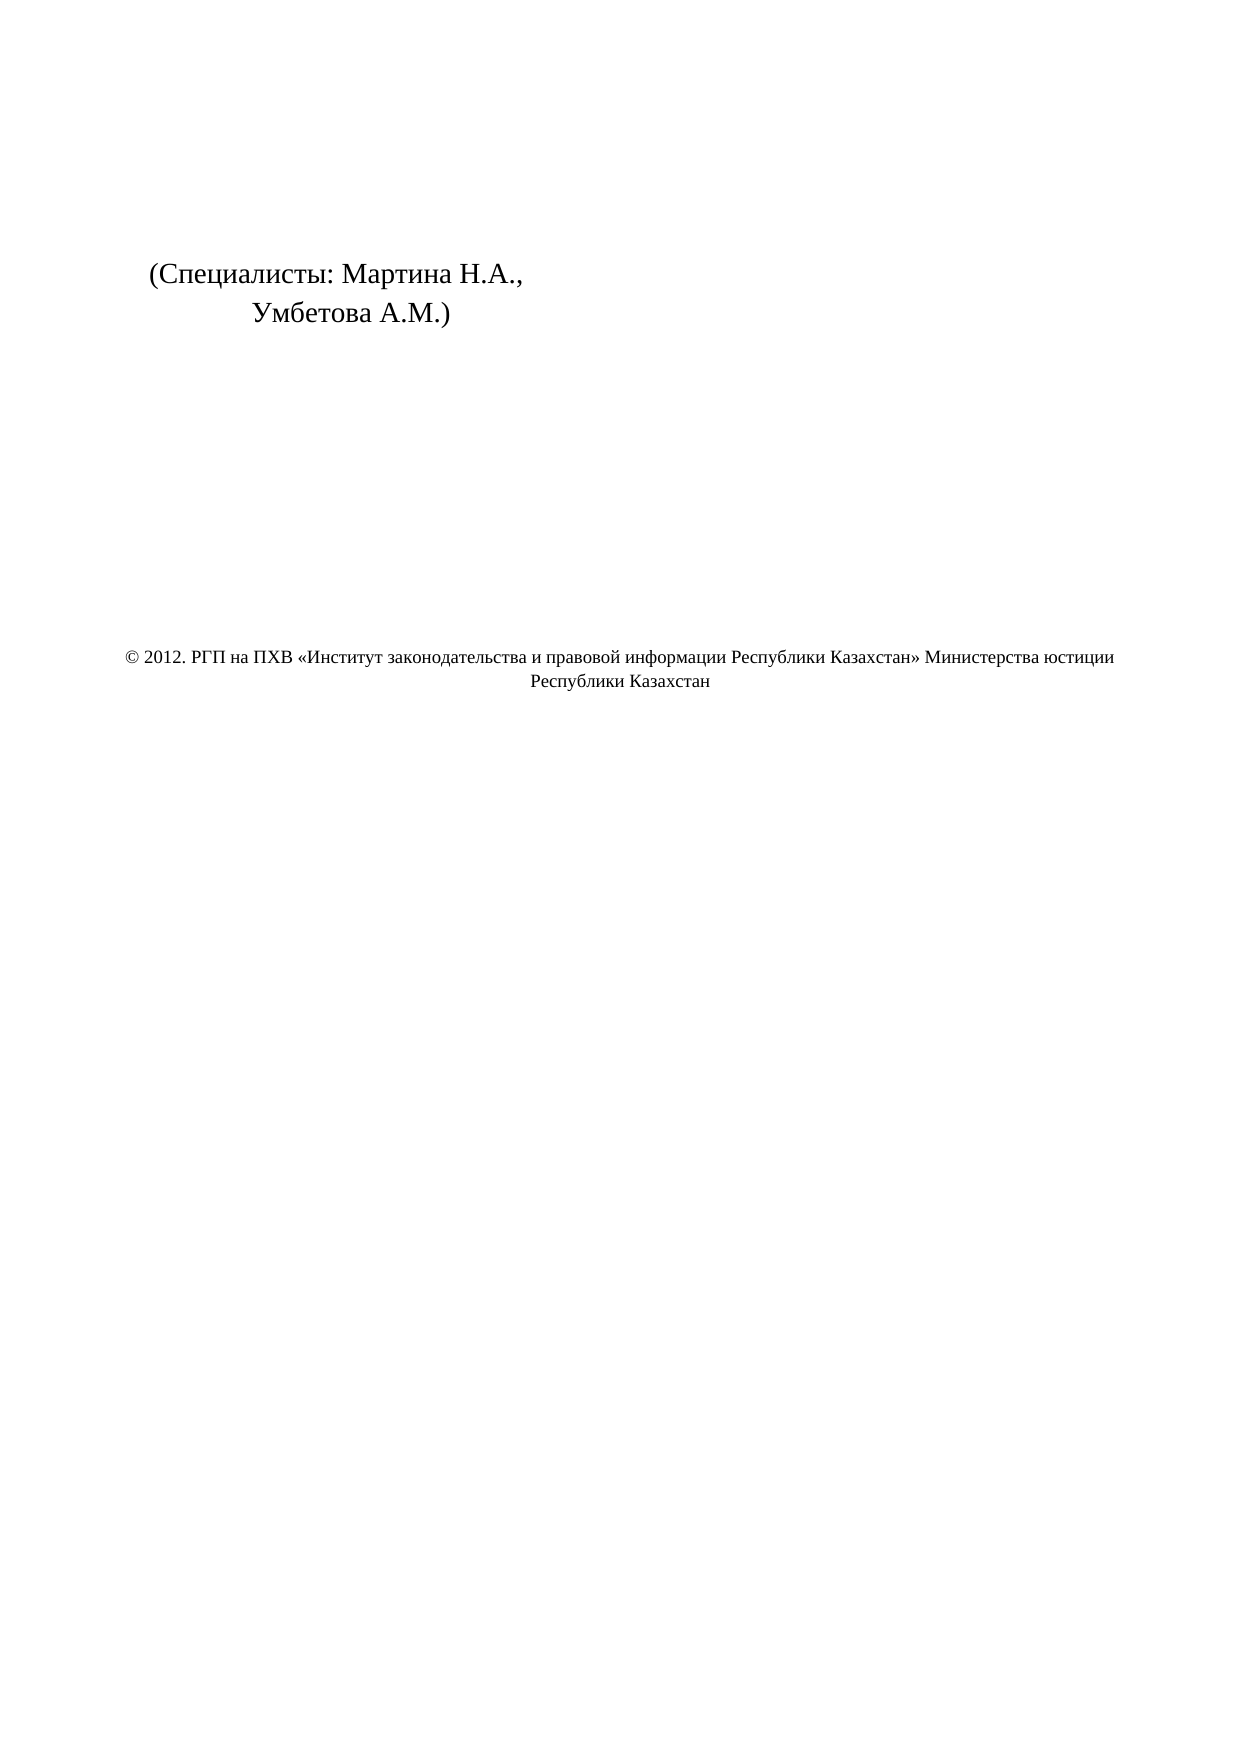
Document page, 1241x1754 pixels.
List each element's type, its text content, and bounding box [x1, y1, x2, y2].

text © 2012. РГП на ПХВ «Институт законодательства и правовой информации Республики Казахстан» Министерства юстиции Республики Казахстан [112, 646, 1128, 692]
text (Специалисты: Мартина Н.А., [112, 256, 1128, 290]
text Умбетова А.М.) [112, 295, 1128, 328]
